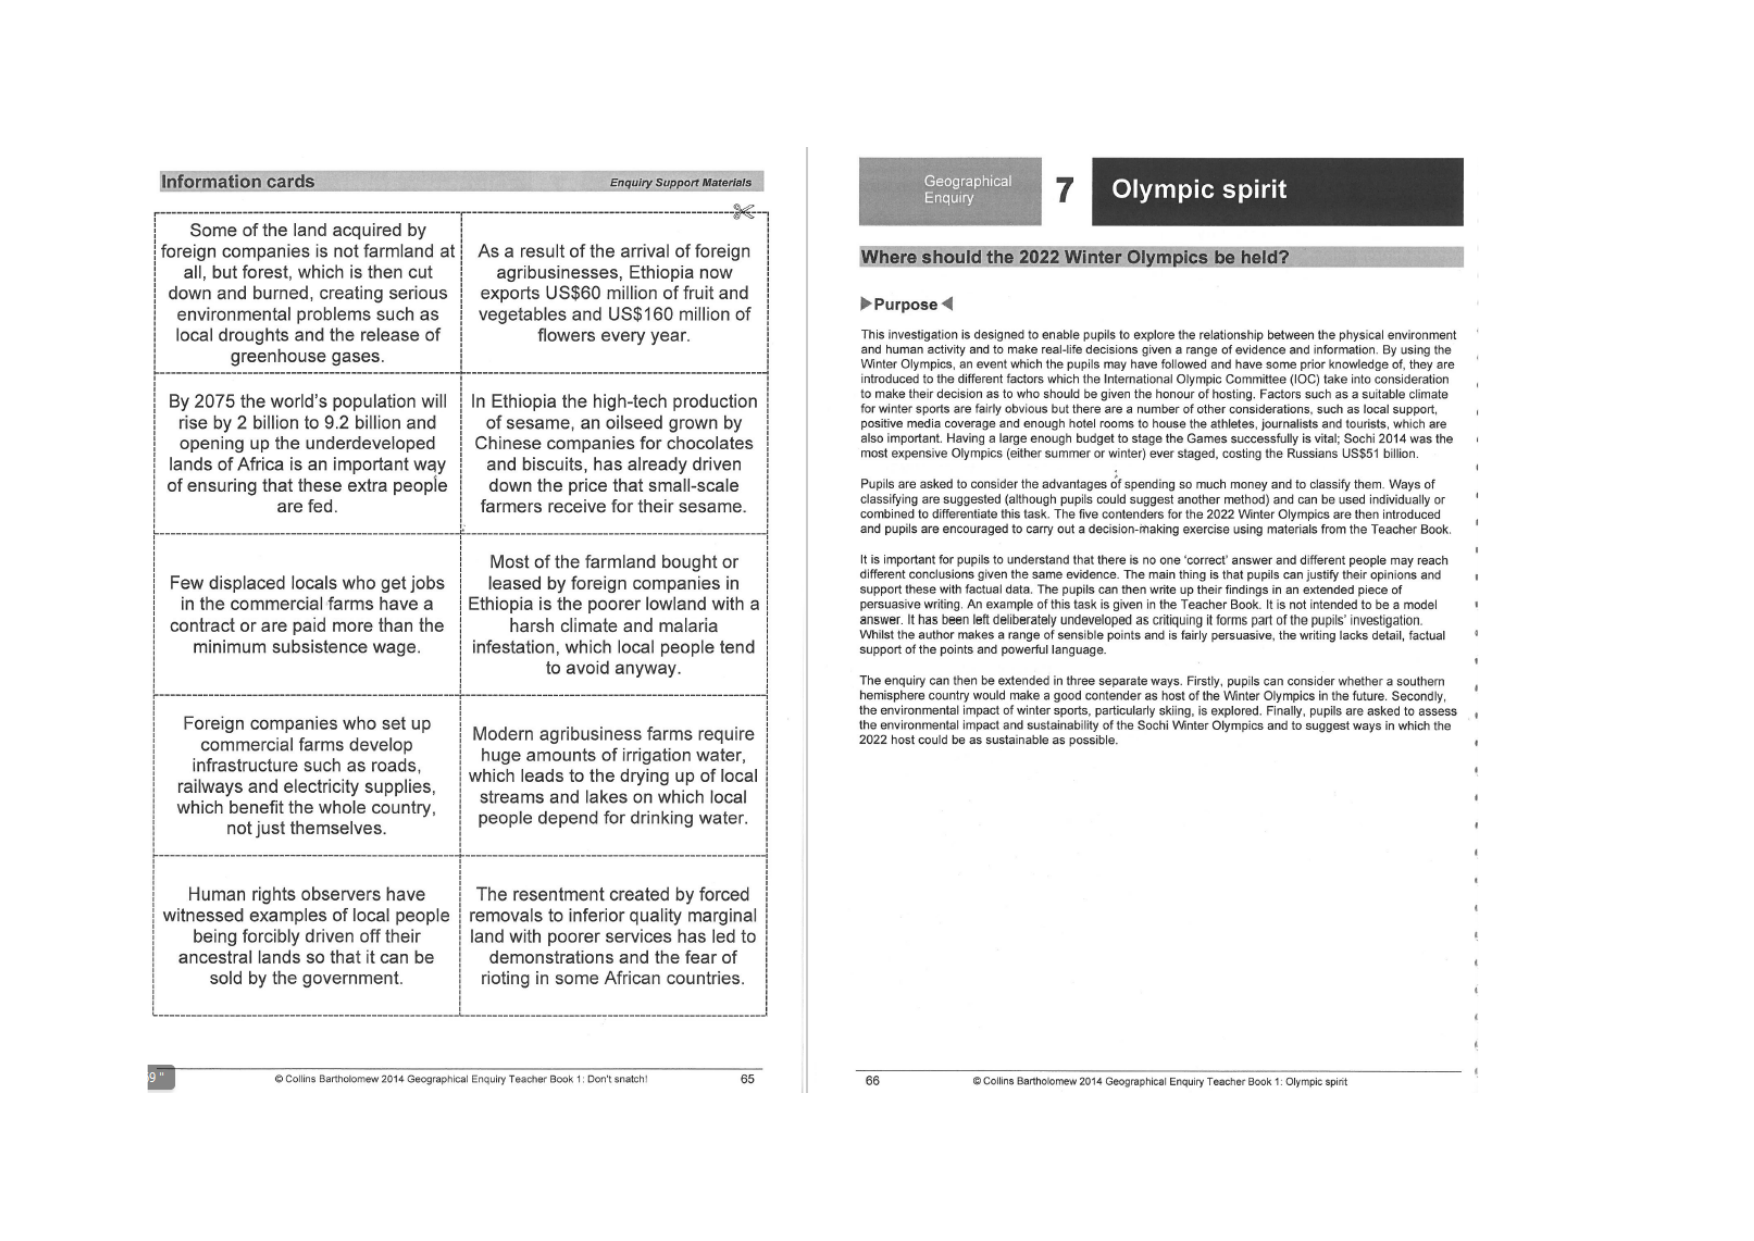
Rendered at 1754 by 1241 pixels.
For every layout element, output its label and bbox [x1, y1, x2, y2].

picture [147, 147, 1479, 1093]
